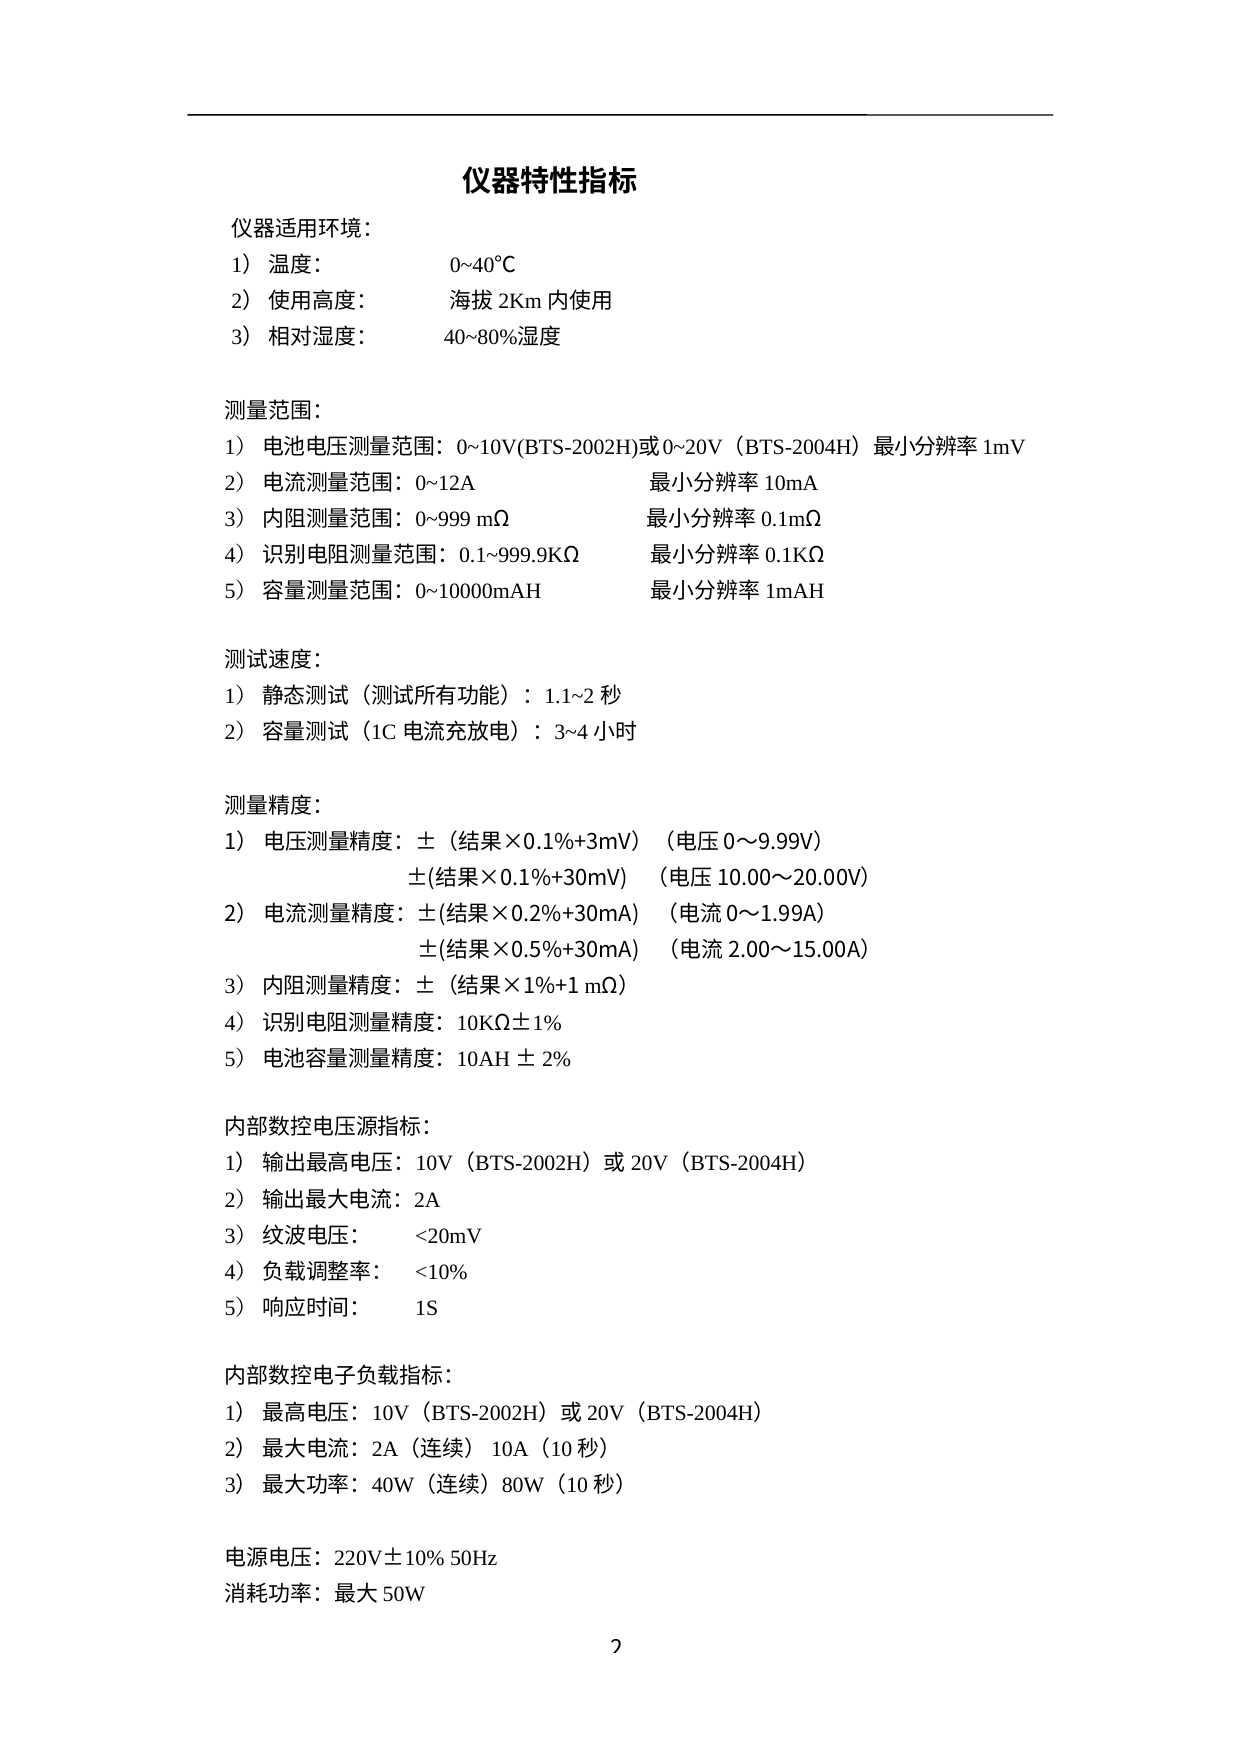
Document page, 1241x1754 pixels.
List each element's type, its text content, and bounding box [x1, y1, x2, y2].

list 内阻测量范围：0~999 mΩ 最小分辨率 0.1mΩ [224, 501, 1078, 533]
text 1） 最高电压：10V（BTS-2002H）或 20V（BTS-2004H） [224, 1395, 1078, 1426]
list 输出最大电流：2A [224, 1182, 1078, 1213]
list 容量测试（1C 电流充放电）：3~4 小时 [224, 714, 1078, 746]
list 电池电压测量范围：0~10V(BTS-2002H)或 0~20V（BTS-2004H）最小分辨率 1mV [224, 429, 1078, 461]
text 电源电压：220V±10% 50Hz [224, 1540, 1078, 1572]
list 响应时间： 1S [224, 1290, 1078, 1322]
list 负载调整率： <10% [224, 1254, 1078, 1285]
text 仪器适用环境： [231, 211, 1078, 243]
text 1） 电压测量精度：±（结果×0.1%+3mV）（电压 0～9.99V） [224, 824, 1078, 855]
text 1） 温度： 0~40℃ [231, 247, 1078, 279]
list 内阻测量精度：±（结果×1%+1 mΩ） [224, 968, 1078, 1000]
text 测量精度： [224, 788, 1078, 819]
text 测试速度： [224, 642, 1078, 674]
text 3） 相对湿度： 40~80%湿度 [231, 319, 1078, 351]
subtitle 仪器特性指标 [462, 151, 1078, 202]
text 1） 输出最高电压：10V（BTS-2002H）或 20V（BTS-2004H） [224, 1145, 1078, 1177]
text 测量范围： [224, 393, 1078, 424]
list 纹波电压： <20mV [224, 1218, 1078, 1249]
list 识别电阻测量精度：10KΩ±1% [224, 1004, 1078, 1036]
list 电池容量测量精度：10AH ± 2% [224, 1041, 1078, 1072]
text 2） 使用高度： 海拔 2Km 内使用 [231, 283, 1078, 315]
list 识别电阻测量范围：0.1~999.9KΩ 最小分辨率 0.1KΩ [224, 537, 1078, 569]
text 内部数控电压源指标： [224, 1109, 1078, 1141]
text ±(结果×0.1%+30mV) （电压 10.00～20.00V） [406, 860, 1078, 892]
list 静态测试（测试所有功能）：1.1~2 秒 [224, 678, 1078, 710]
text ±(结果×0.5%+30mA) （电流 2.00～15.00A） [417, 932, 1078, 964]
text 内部数控电子负载指标： [224, 1358, 1078, 1390]
text 2） 最大电流：2A（连续） 10A（10 秒） [224, 1431, 1078, 1462]
list 电流测量范围：0~12A 最小分辨率 10mA [224, 465, 1078, 497]
list 容量测量范围：0~10000mAH 最小分辨率 1mAH [224, 573, 1078, 605]
text 消耗功率：最大 50W [224, 1576, 1078, 1608]
text 3） 最大功率：40W（连续）80W（10 秒） [224, 1467, 1078, 1499]
text 2） 电流测量精度：±(结果×0.2%+30mA) （电流 0～1.99A） [224, 896, 1078, 928]
